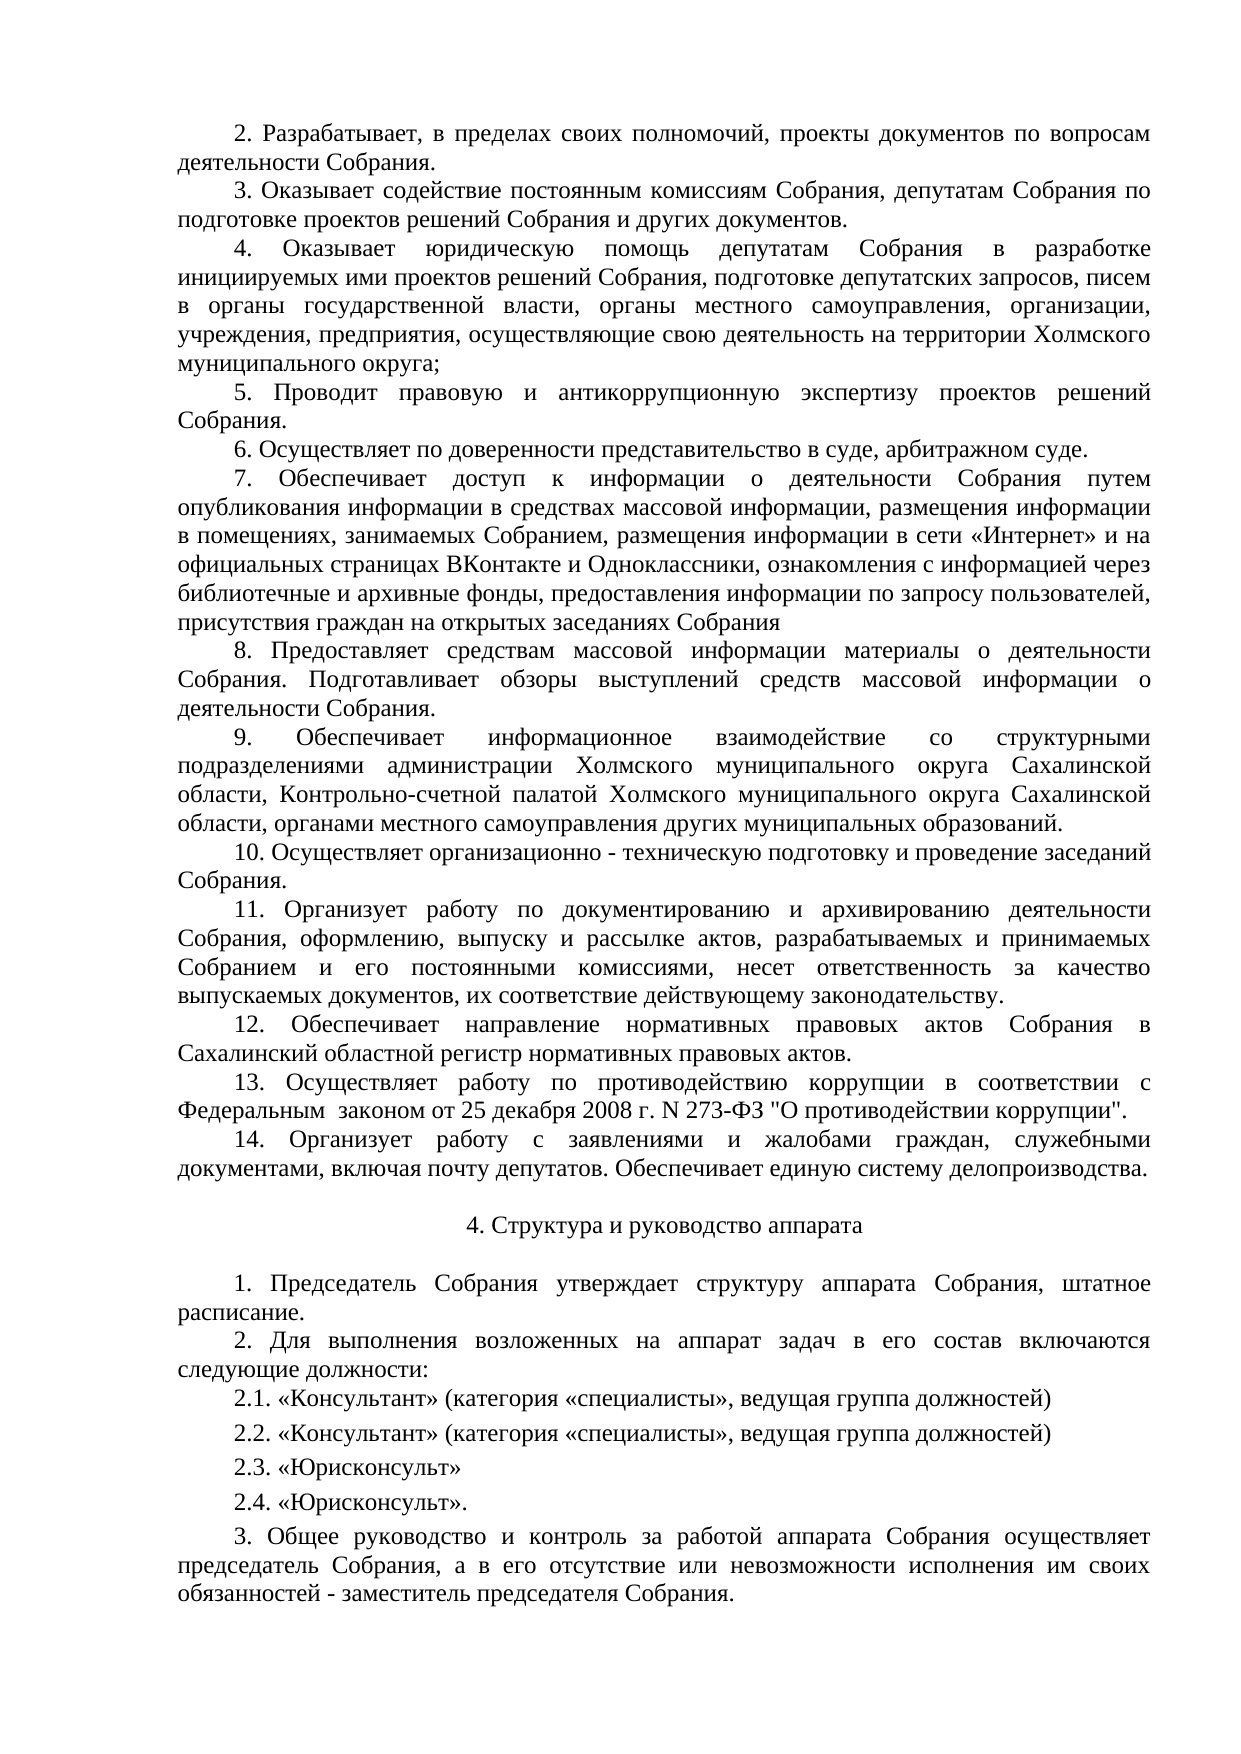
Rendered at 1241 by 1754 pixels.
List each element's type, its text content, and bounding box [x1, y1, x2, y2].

text 2. Разрабатывает, в пределах своих полномочий, проекты документов по вопросам деятельности Собрания. [177, 118, 1152, 176]
text 8. Предоставляет средствам массовой информации материалы о деятельности Собрания. Подготавливает обзоры выступлений средств массовой информации о деятельности Собрания. [177, 636, 1152, 722]
text 2.3. «Юрисконсульт» [177, 1452, 1152, 1481]
text 3. Общее руководство и контроль за работой аппарата Собрания осуществляет председатель Собрания, а в его отсутствие или невозможности исполнения им своих обязанностей - заместитель председателя Собрания. [177, 1521, 1152, 1607]
text 1. Председатель Собрания утверждает структуру аппарата Собрания, штатное расписание. [177, 1268, 1152, 1326]
text 10. Осуществляет организационно - техническую подготовку и проведение заседаний Собрания. [177, 837, 1152, 894]
text 2.1. «Консультант» (категория «специалисты», ведущая группа должностей) [177, 1383, 1152, 1412]
text 5. Проводит правовую и антикоррупционную экспертизу проектов решений Собрания. [177, 377, 1152, 434]
text 9. Обеспечивает информационное взаимодействие со структурными подразделениями администрации Холмского муниципального округа Сахалинской области, Контрольно-счетной палатой Холмского муниципального округа Сахалинской области, органами местного самоуправления других муниципальных образований. [177, 722, 1152, 837]
text 7. Обеспечивает доступ к информации о деятельности Собрания путем опубликования информации в средствах массовой информации, размещения информации в помещениях, занимаемых Собранием, размещения информации в сети «Интернет» и на официальных страницах ВКонтакте и Одноклассники, ознакомления с информацией через библиотечные и архивные фонды, предоставления информации по запросу пользователей, присутствия граждан на открытых заседаниях Собрания [177, 463, 1152, 636]
text 2.4. «Юрисконсульт». [177, 1487, 1152, 1515]
text 14. Организует работу с заявлениями и жалобами граждан, служебными документами, включая почту депутатов. Обеспечивает единую систему делопроизводства. [177, 1124, 1152, 1182]
text 11. Организует работу по документированию и архивированию деятельности Собрания, оформлению, выпуску и рассылке актов, разрабатываемых и принимаемых Собранием и его постоянными комиссиями, несет ответственность за качество выпускаемых документов, их соответствие действующему законодательству. [177, 894, 1152, 1009]
text 13. Осуществляет работу по противодействию коррупции в соответствии с Федеральным законом от 25 декабря 2008 г. N 273-ФЗ "О противодействии коррупции". [177, 1067, 1152, 1124]
text 2.2. «Консультант» (категория «специалисты», ведущая группа должностей) [177, 1418, 1152, 1446]
text 2. Для выполнения возложенных на аппарат задач в его состав включаются следующие должности: [177, 1326, 1152, 1383]
text 3. Оказывает содействие постоянным комиссиям Собрания, депутатам Собрания по подготовке проектов решений Собрания и других документов. [177, 176, 1152, 233]
text 4. Оказывает юридическую помощь депутатам Собрания в разработке инициируемых ими проектов решений Собрания, подготовке депутатских запросов, писем в органы государственной власти, органы местного самоуправления, организации, учреждения, предприятия, осуществляющие свою деятельность на территории Холмского муниципального округа; [177, 233, 1152, 377]
text 4. Структура и руководство аппарата [177, 1211, 1152, 1239]
text 6. Осуществляет по доверенности представительство в суде, арбитражном суде. [177, 434, 1152, 463]
text 12. Обеспечивает направление нормативных правовых актов Собрания в Сахалинский областной регистр нормативных правовых актов. [177, 1009, 1152, 1067]
